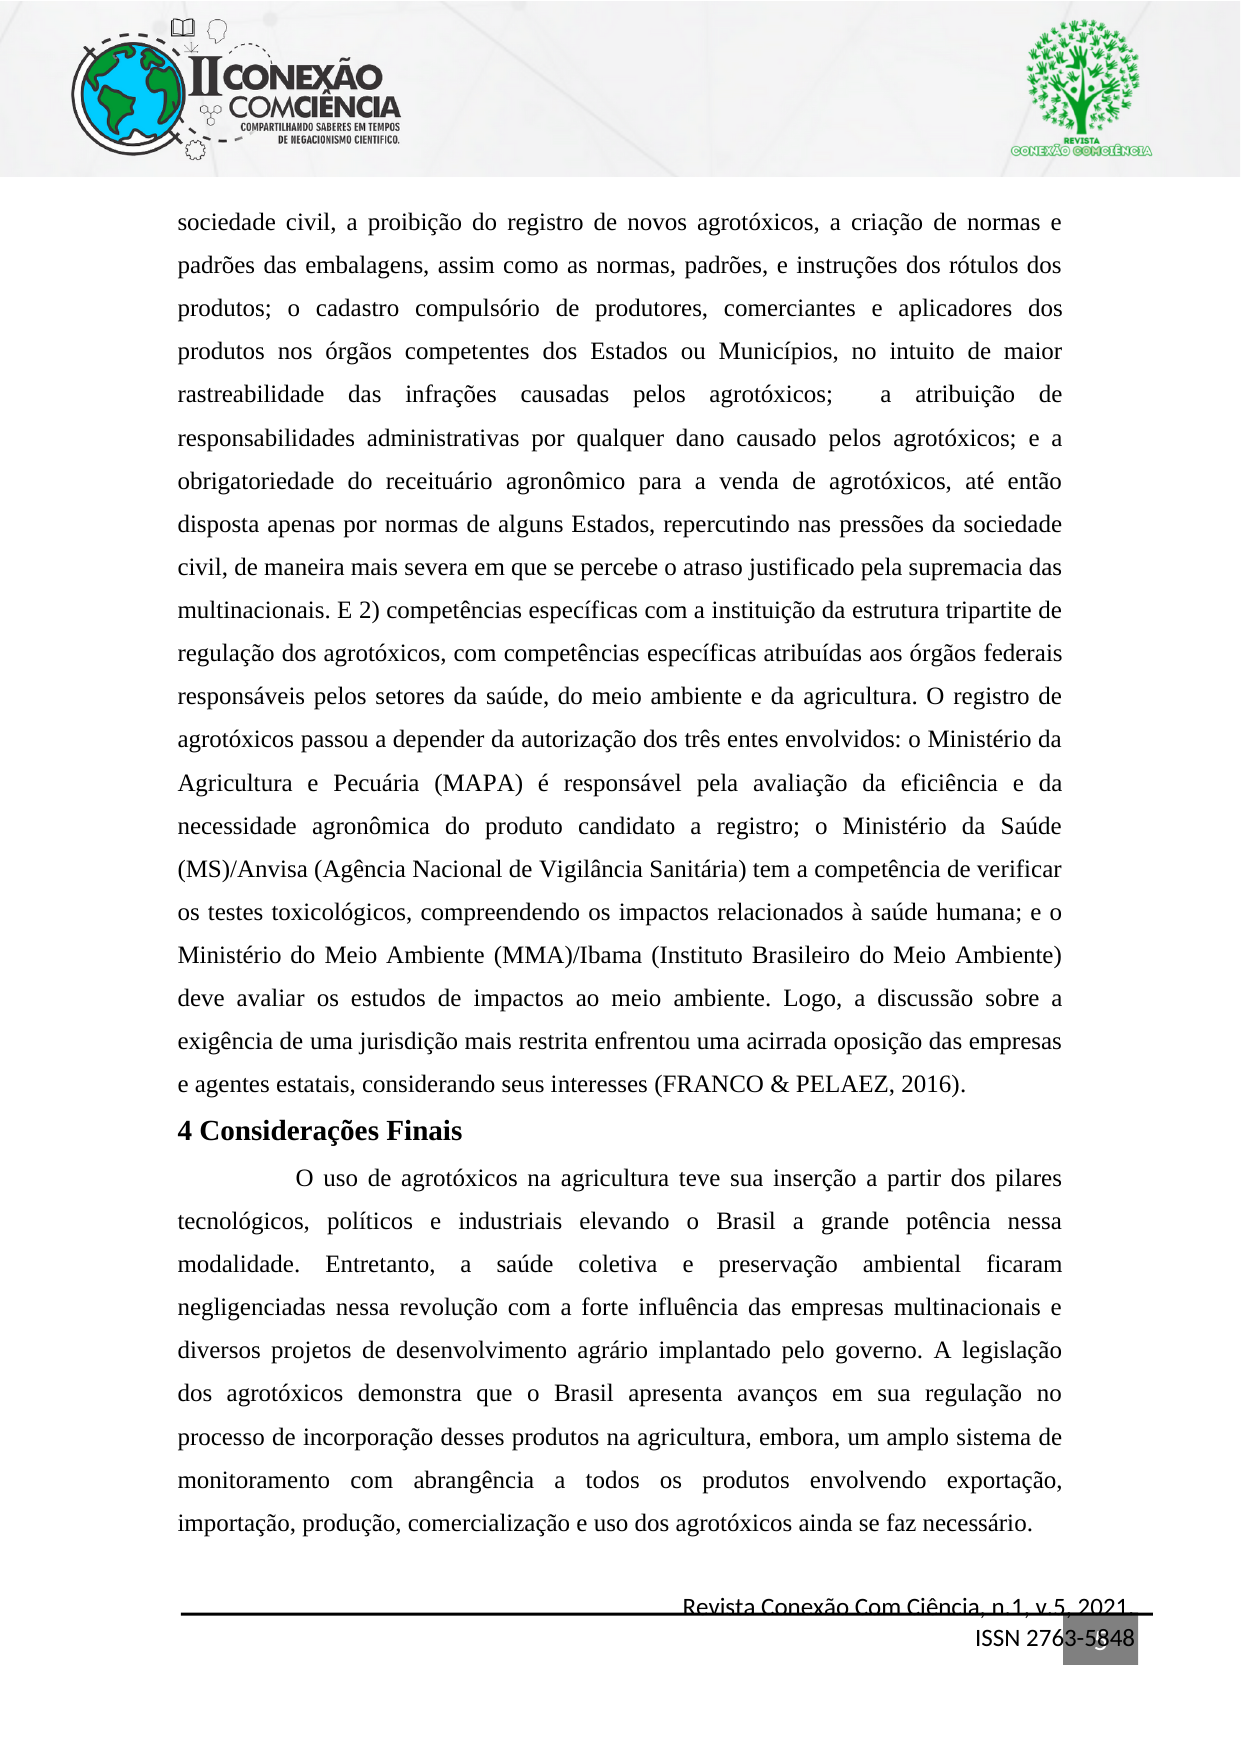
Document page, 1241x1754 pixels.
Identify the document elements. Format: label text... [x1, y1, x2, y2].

picture [0, 1, 1241, 177]
text O uso de agrotóxicos na agricultura teve sua inserção a partir dos pilares tecnológicos, políticos e industriais elevando o Brasil a grande potência nessa modalidade. Entretanto, a saúde coletiva e preservação ambiental ficaram negligenciadas nessa revolução com a forte influência das empresas multinacionais e diversos projetos de desenvolvimento agrário implantado pelo governo. A legislação dos agrotóxicos demonstra que o Brasil apresenta avanços em sua regulação no processo de incorporação desses produtos na agricultura, embora, um amplo sistema de monitoramento com abrangência a todos os produtos envolvendo exportação, importação, produção, comercialização e uso dos agrotóxicos ainda se faz necessário. [177, 1163, 1063, 1537]
text 4 Considerações Finais [177, 1113, 1063, 1146]
